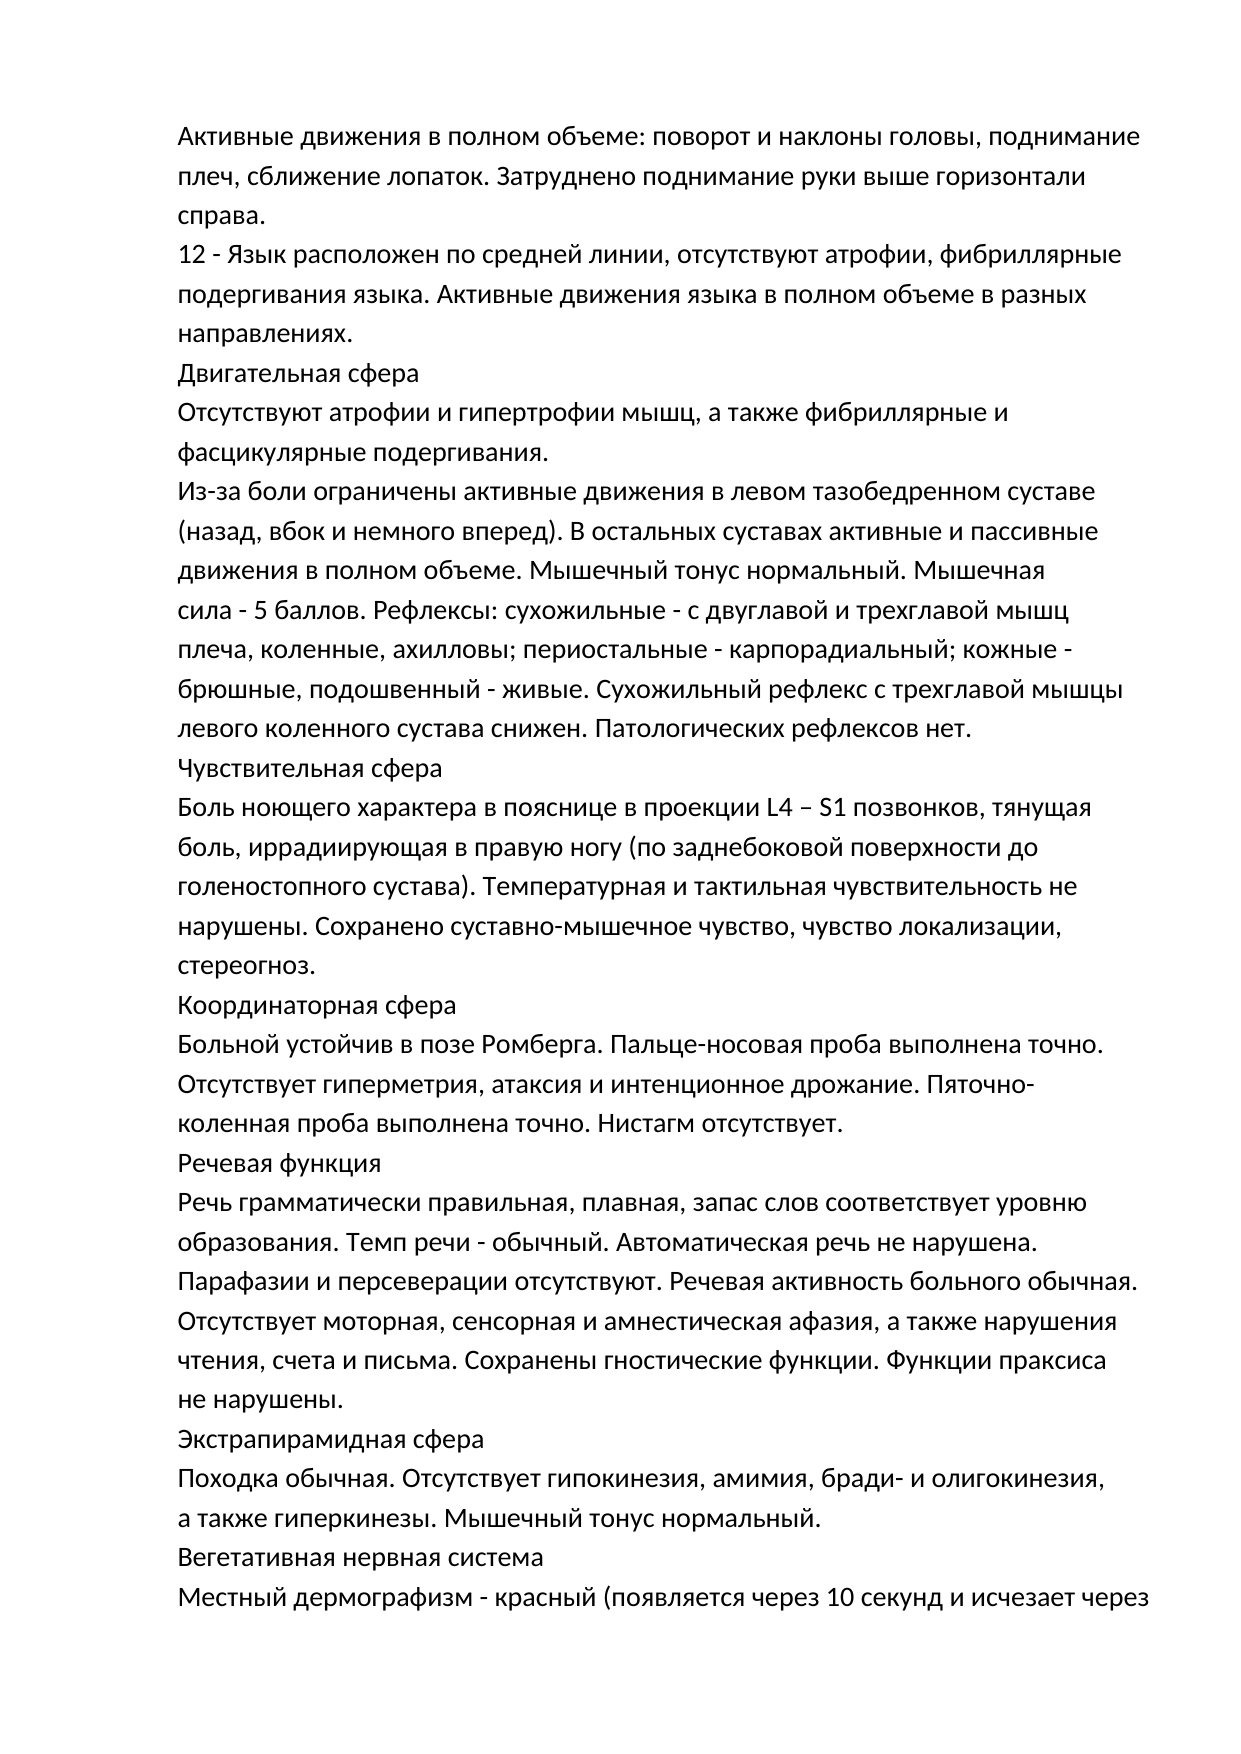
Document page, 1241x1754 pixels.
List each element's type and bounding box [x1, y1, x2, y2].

text [177, 118, 1152, 1613]
